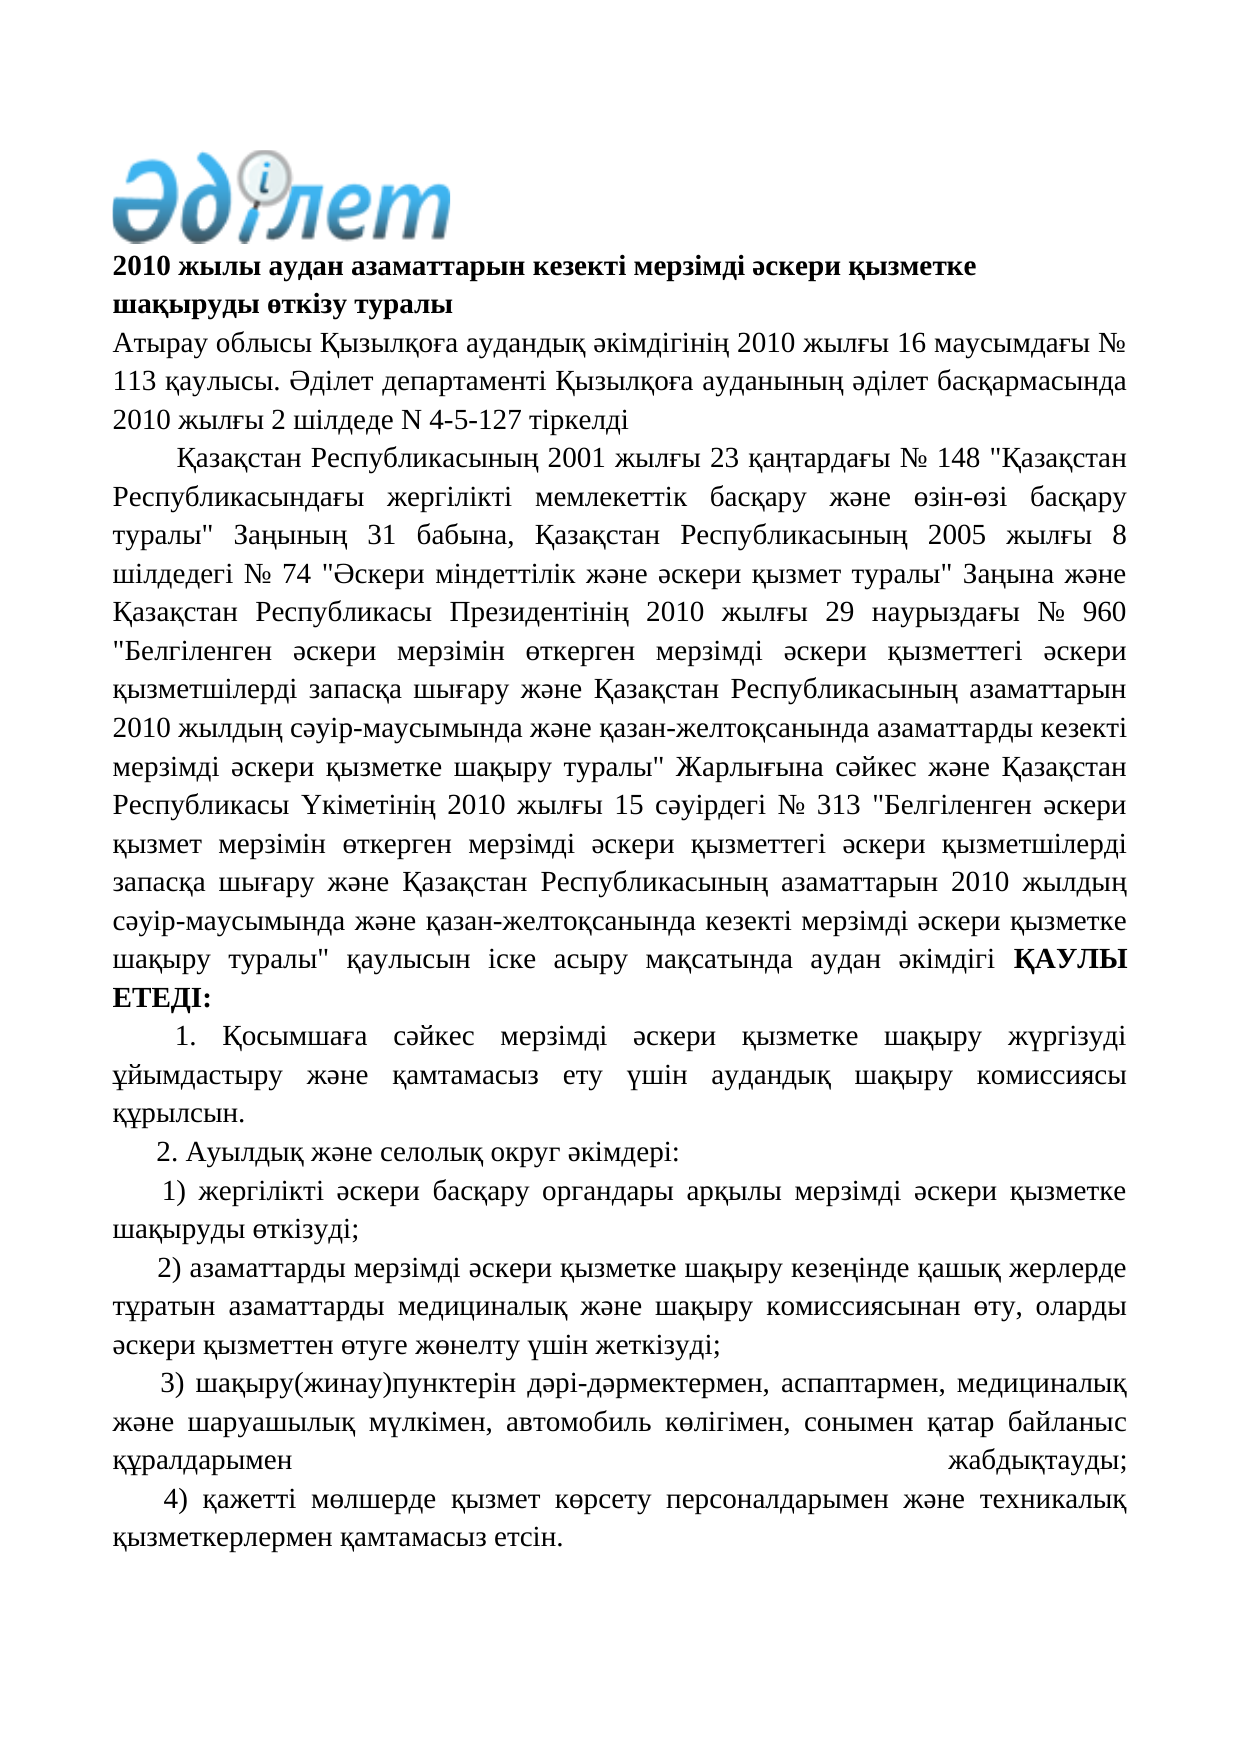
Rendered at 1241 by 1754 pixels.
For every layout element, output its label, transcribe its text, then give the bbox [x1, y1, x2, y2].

picture [112, 150, 451, 244]
text Атырау облысы Қызылқоға аудандық әкімдігінің 2010 жылғы 16 маусымдағы № 113 қаулысы. Әділет департаменті Қызылқоға ауданының әділет басқармасында 2010 жылғы 2 шілдеде N 4-5-127 тіркелді [112, 325, 1128, 435]
text 2010 жылы аудан азаматтарын кезекті мерзімді әскери қызметке шақыруды өткізу туралы [112, 248, 1128, 320]
text 2) азаматтарды мерзімді әскери қызметке шақыру кезеңінде қашық жерлерде тұратын азаматтарды медициналық және шақыру комиссиясынан өту, оларды әскери қызметтен өтуге жөнелту үшін жеткізуді; [112, 1250, 1128, 1360]
text 3) шақыру(жинау)пунктерін дәрі-дәрмектермен, аспаптармен, медициналық және шаруашылық мүлкімен, автомобиль көлігімен, сонымен қатар байланыс құралдарымен жабдықтауды; 4) қажетті мөлшерде қызмет көрсету персоналдарымен және техникалық қызметкерлермен қамтамасыз етсін. [112, 1365, 1128, 1553]
text Қазақстан Республикасының 2001 жылғы 23 қаңтардағы № 148 "Қазақстан Республикасындағы жергілікті мемлекеттік басқару және өзін-өзі басқару туралы" Заңының 31 бабына, Қазақстан Республикасының 2005 жылғы 8 шілдедегі № 74 "Әскери міндеттілік және әскери қызмет туралы" Заңына және Қазақстан Республикасы Президентінің 2010 жылғы 29 наурыздағы № 960 "Белгіленген әскери мерзімін өткерген мерзімді әскери қызметтегі әскери қызметшілерді запасқа шығару және Қазақстан Республикасының азаматтарын 2010 жылдың сәуір-маусымында және қазан-желтоқсанында азаматтарды кезекті мерзімді әскери қызметке шақыру туралы" Жарлығына сәйкес және Қазақстан Республикасы Үкіметінің 2010 жылғы 15 сәуірдегі № 313 "Белгіленген әскери қызмет мерзімін өткерген мерзімді әскери қызметтегі әскери қызметшілерді запасқа шығару және Қазақстан Республикасының азаматтарын 2010 жылдың сәуір-маусымында және қазан-желтоқсанында кезекті мерзімді әскери қызметке шақыру туралы" қаулысын іске асыру мақсатында аудан әкімдігі ҚАУЛЫ ЕТЕДІ: 1. Қосымшаға сәйкес мерзімді әскери қызметке шақыру жүргізуді ұйымдастыру және қамтамасыз ету үшін аудандық шақыру комиссиясы құрылсын. 2. Ауылдық және селолық округ әкімдері: [112, 440, 1128, 1168]
text 1) жергілікті әскери басқару органдары арқылы мерзімді әскери қызметке шақыруды өткізуді; [112, 1173, 1128, 1245]
